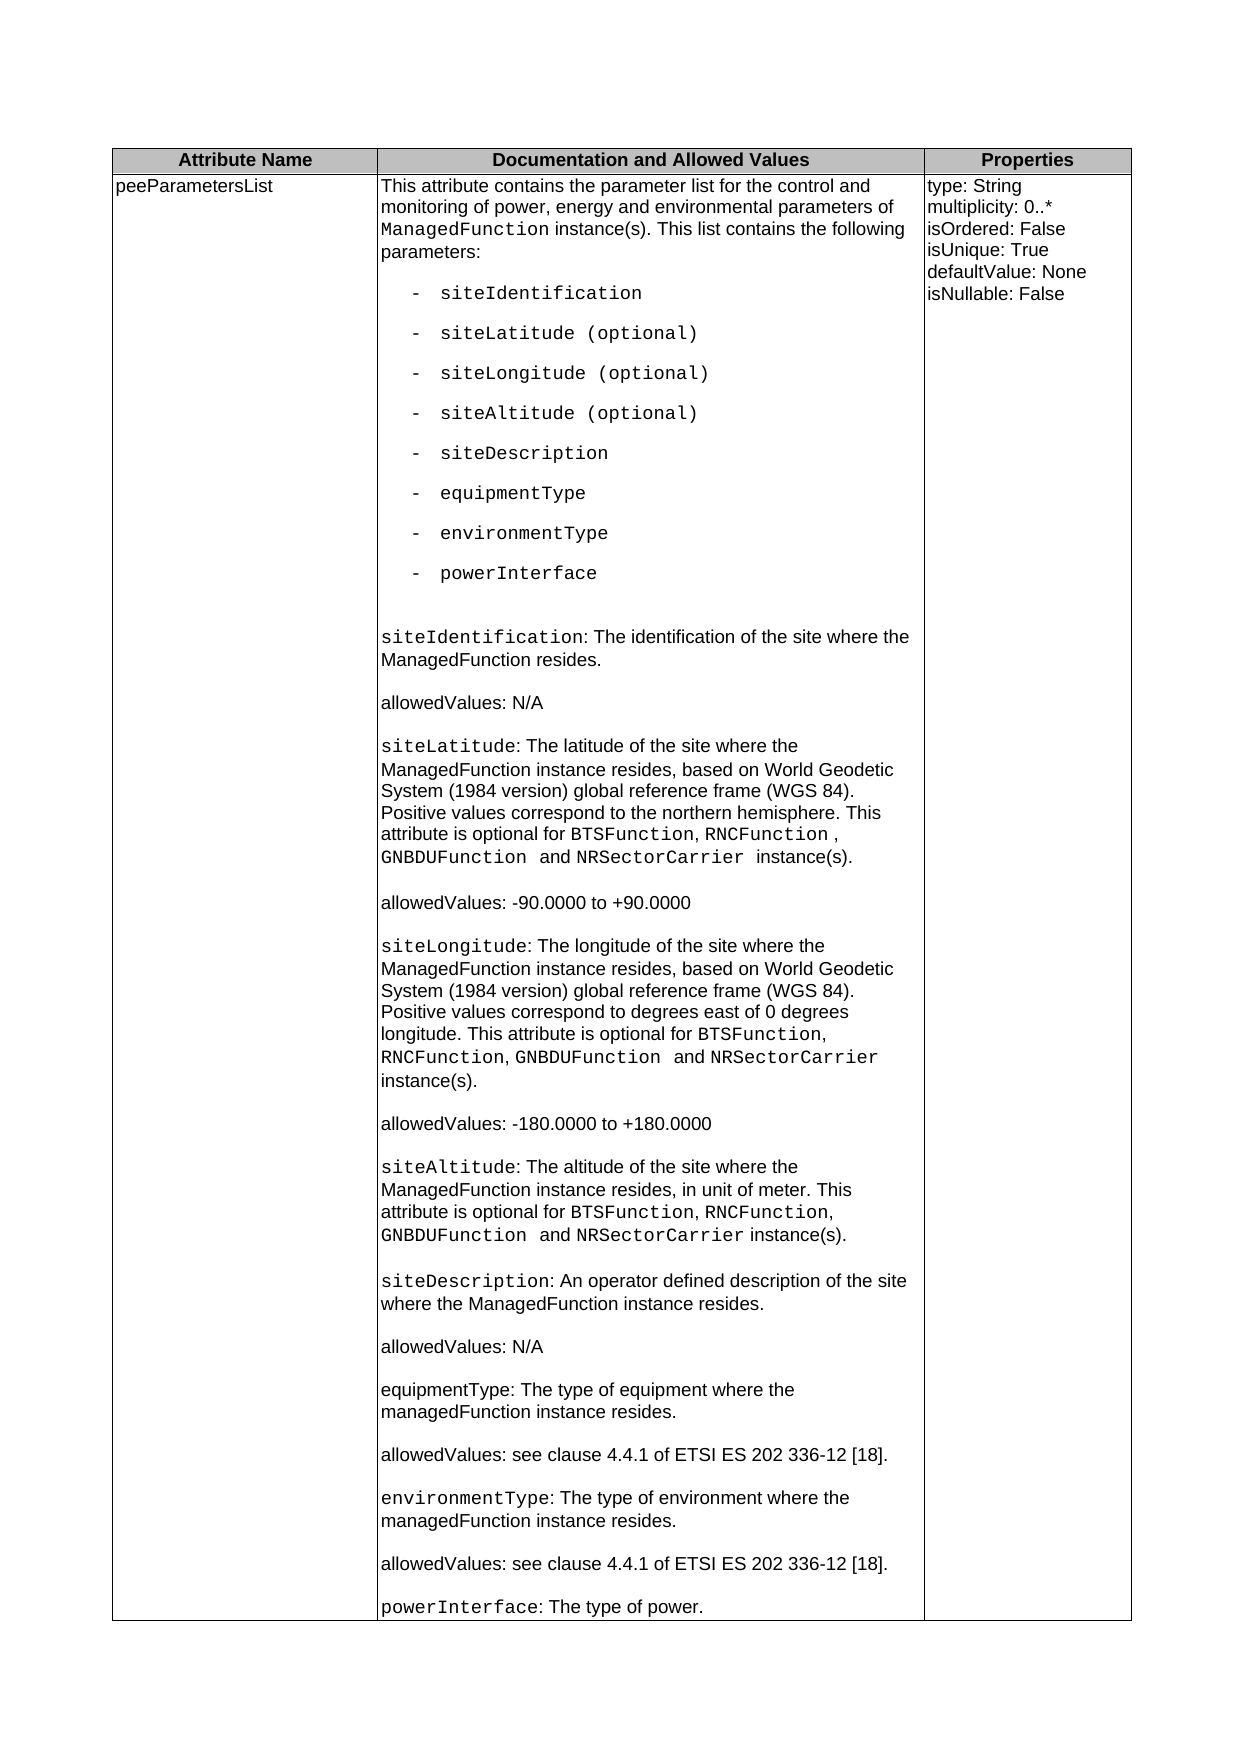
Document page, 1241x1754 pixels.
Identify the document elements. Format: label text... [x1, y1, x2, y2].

table_header Documentation and Allowed Values [378, 149, 924, 173]
table_header Properties [925, 149, 1131, 173]
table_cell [925, 175, 1131, 1619]
table_header Attribute Name [113, 149, 377, 173]
table_cell peeParametersList [113, 175, 377, 1619]
